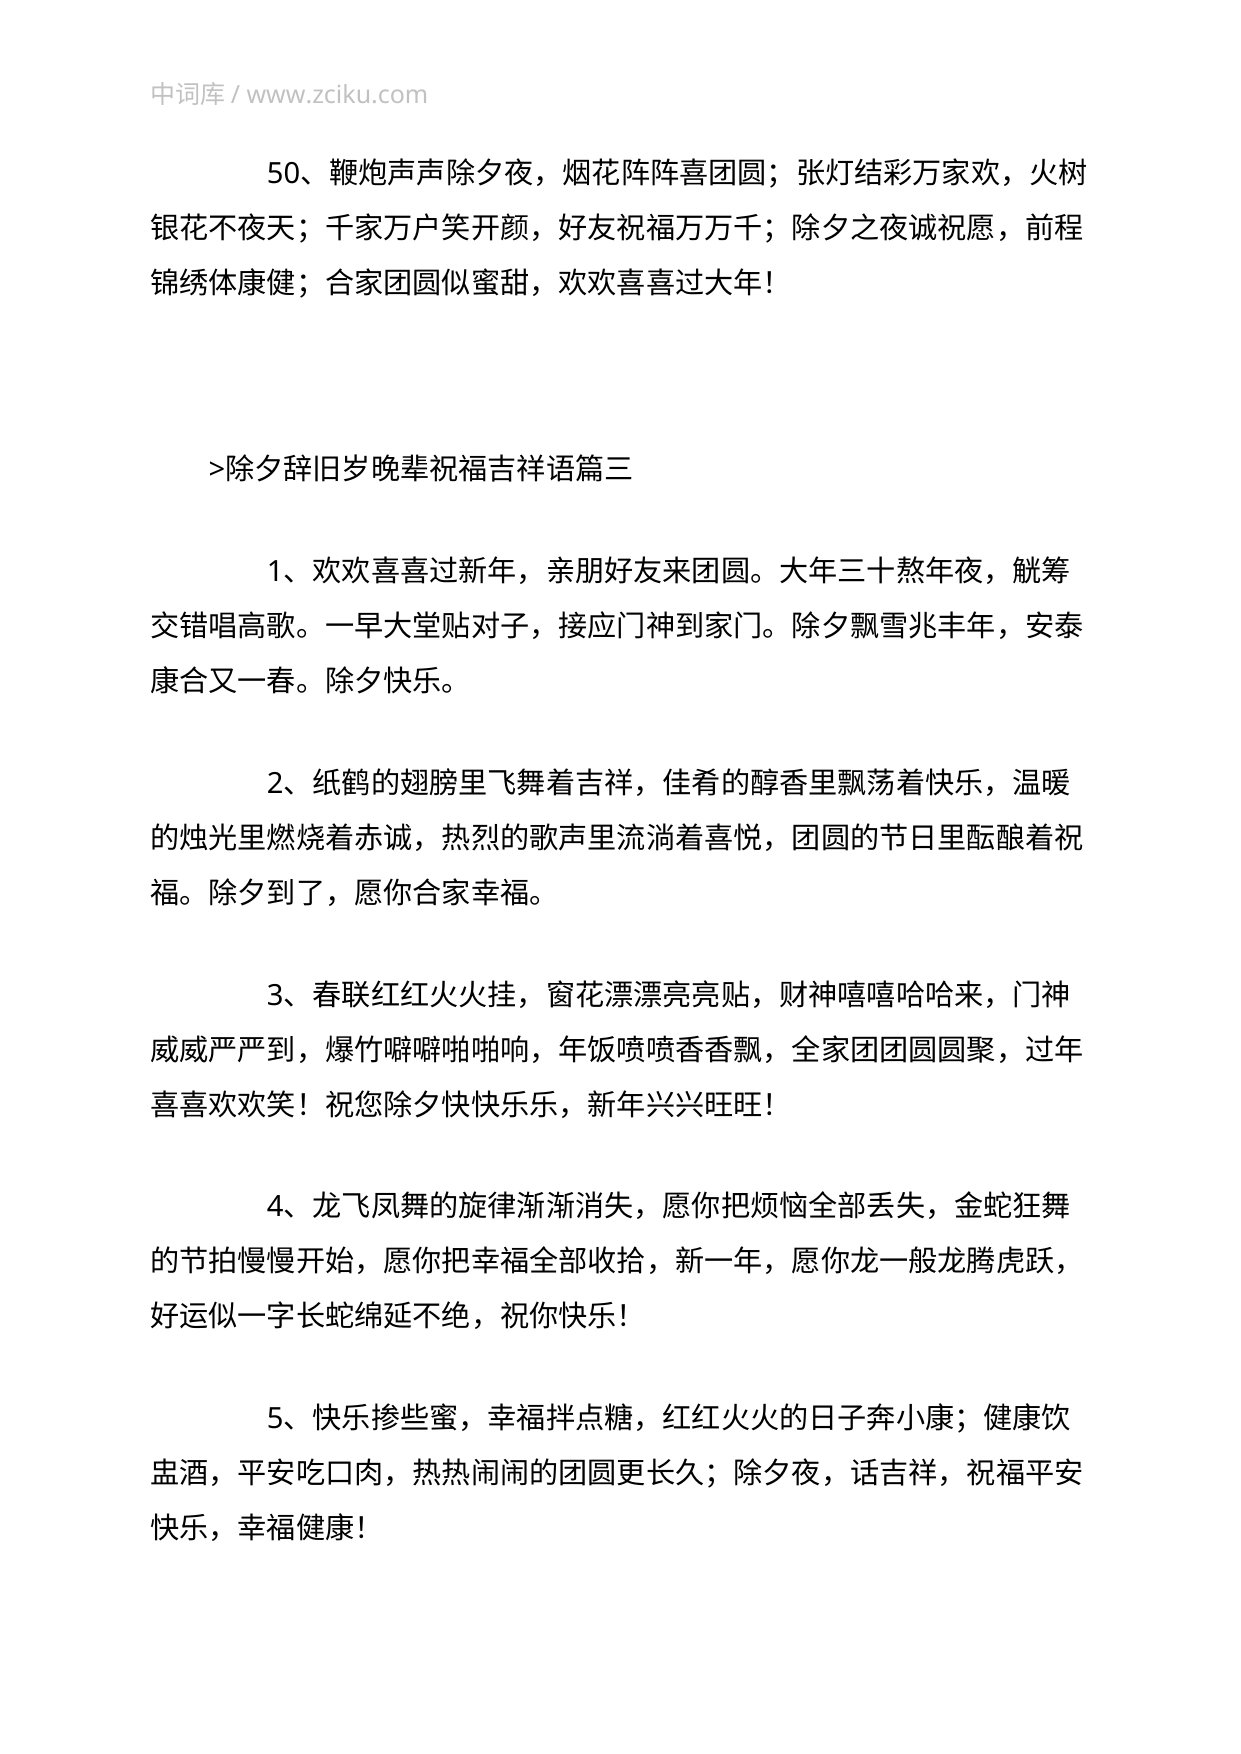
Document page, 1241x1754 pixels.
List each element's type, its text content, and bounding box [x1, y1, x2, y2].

text 50、鞭炮声声除夕夜，烟花阵阵喜团圆；张灯结彩万家欢，火树银花不夜天；千家万户笑开颜，好友祝福万万千；除夕之夜诚祝愿，前程锦绣体康健；合家团圆似蜜甜，欢欢喜喜过大年！ [150, 150, 1090, 302]
text 5、快乐掺些蜜，幸福拌点糖，红红火火的日子奔小康；健康饮盅酒，平安吃口肉，热热闹闹的团圆更长久；除夕夜，话吉祥，祝福平安快乐，幸福健康！ [150, 1394, 1090, 1547]
text >除夕辞旧岁晚辈祝福吉祥语篇三 [150, 446, 1090, 488]
text 1、欢欢喜喜过新年，亲朋好友来团圆。大年三十熬年夜，觥筹交错唱高歌。一早大堂贴对子，接应门神到家门。除夕飘雪兆丰年，安泰康合又一春。除夕快乐。 [150, 548, 1090, 700]
text 3、春联红红火火挂，窗花漂漂亮亮贴，财神嘻嘻哈哈来，门神威威严严到，爆竹噼噼啪啪响，年饭喷喷香香飘，全家团团圆圆聚，过年喜喜欢欢笑！祝您除夕快快乐乐，新年兴兴旺旺！ [150, 971, 1090, 1123]
text 4、龙飞凤舞的旋律渐渐消失，愿你把烦恼全部丢失，金蛇狂舞的节拍慢慢开始，愿你把幸福全部收拾，新一年，愿你龙一般龙腾虎跃，好运似一字长蛇绵延不绝，祝你快乐！ [150, 1183, 1090, 1335]
text 2、纸鹤的翅膀里飞舞着吉祥，佳肴的醇香里飘荡着快乐，温暖的烛光里燃烧着赤诚，热烈的歌声里流淌着喜悦，团圆的节日里酝酿着祝福。除夕到了，愿你合家幸福。 [150, 759, 1090, 912]
